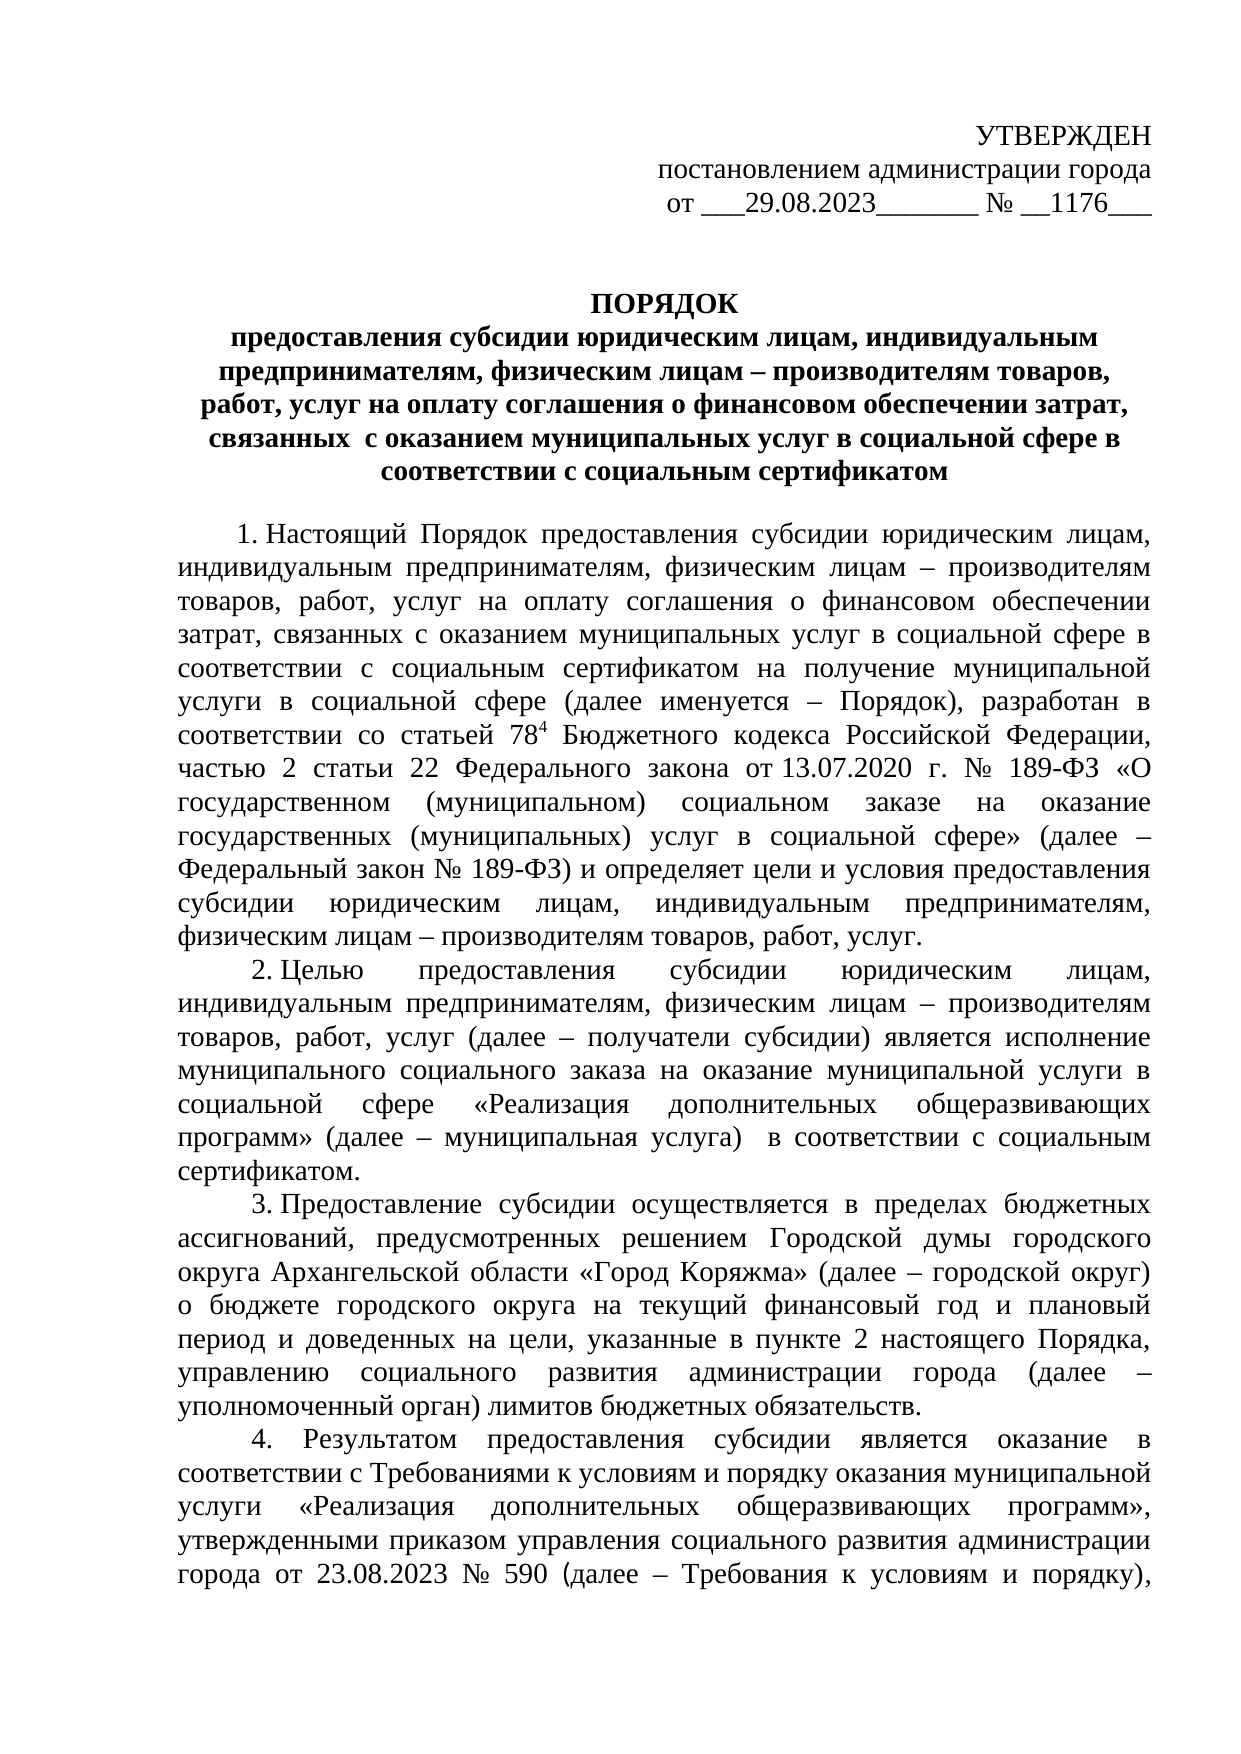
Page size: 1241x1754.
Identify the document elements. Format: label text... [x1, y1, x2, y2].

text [177, 1421, 1152, 1591]
text УТВЕРЖДЕН [177, 118, 1152, 152]
title предоставления субсидии юридическим лицам, индивидуальным предпринимателям, физическим лицам – производителям товаров, работ, услуг на оплату соглашения о финансовом обеспечении затрат, связанных с оказанием муниципальных услуг в социальной сфере в соответствии с социальным сертификатом [177, 319, 1152, 487]
title Порядок [177, 286, 1152, 319]
title 1. Настоящий Порядок предоставления субсидии юридическим лицам, индивидуальным предпринимателям, физическим лицам – производителям товаров, работ, услуг на оплату соглашения о финансовом обеспечении затрат, связанных с оказанием муниципальных услуг в социальной сфере в соответствии с социальным сертификатом на получение муниципальной услуги в социальной сфере (далее именуется – Порядок), разработан в соответствии со статьей 784 Бюджетного кодекса Российской Федерации, частью 2 статьи 22 Федерального закона от 13.07.2020 г. № 189-ФЗ «О государственном (муниципальном) социальном заказе на оказание государственных (муниципальных) услуг в социальной сфере» (далее – Федеральный закон № 189-ФЗ) и определяет цели и условия предоставления субсидии юридическим лицам, индивидуальным предпринимателям, физическим лицам – производителям товаров, работ, услуг. [177, 516, 1152, 952]
text 2. Целью предоставления субсидии юридическим лицам, индивидуальным предпринимателям, физическим лицам – производителям товаров, работ, услуг (далее – получатели субсидии) является исполнение муниципального социального заказа на оказание муниципальной услуги в социальной сфере «Реализация дополнительных общеразвивающих программ» (далее – муниципальная услуга) в соответствии с социальным сертификатом. [177, 952, 1152, 1187]
text постановлением администрации города [177, 152, 1152, 185]
text от ___29.08.2023_______ № __1176___ [177, 185, 1152, 219]
text 3. Предоставление субсидии осуществляется в пределах бюджетных ассигнований, предусмотренных решением Городской думы городского округа Архангельской области «Город Коряжма» (далее – городской округ) о бюджете городского округа на текущий финансовый год и плановый период и доведенных на цели, указанные в пункте 2 настоящего Порядка, управлению социального развития администрации города (далее – уполномоченный орган) лимитов бюджетных обязательств. [177, 1187, 1152, 1421]
